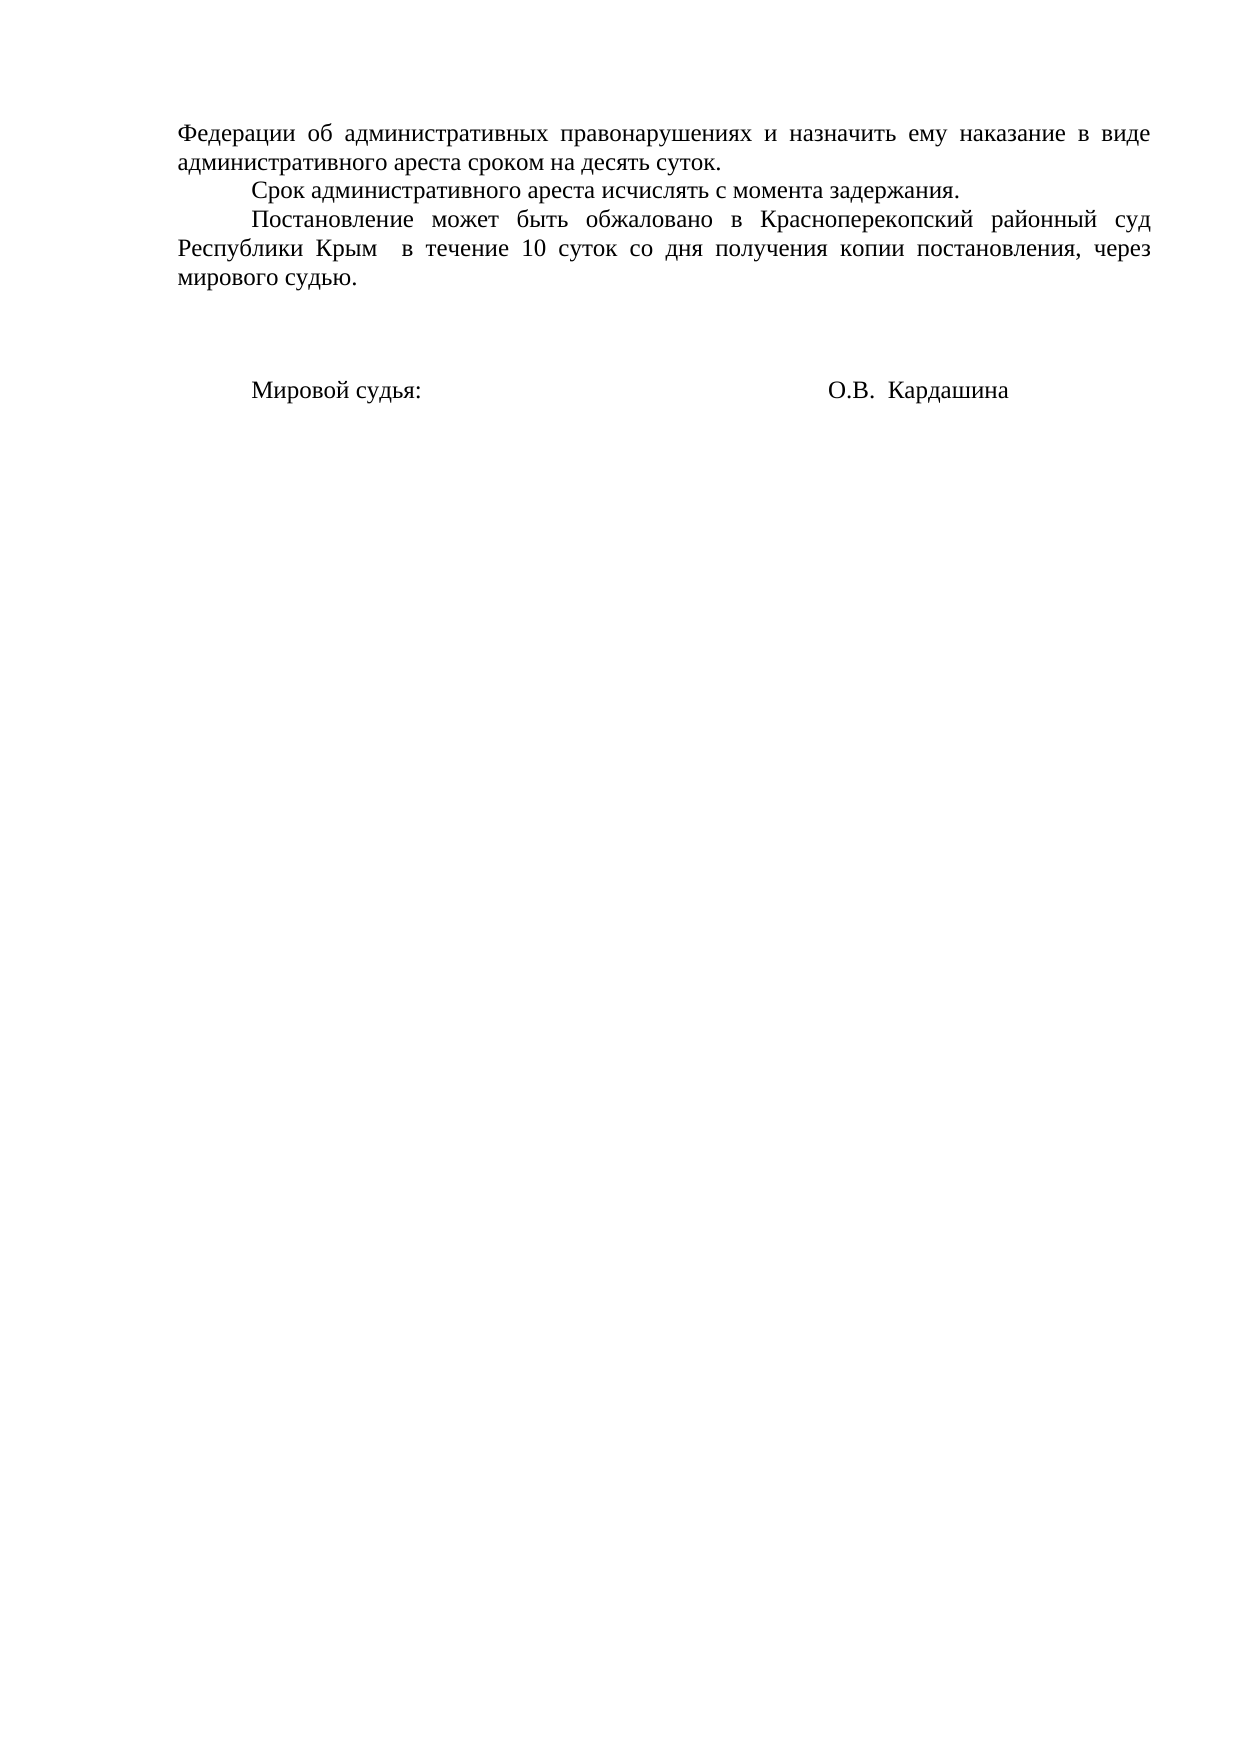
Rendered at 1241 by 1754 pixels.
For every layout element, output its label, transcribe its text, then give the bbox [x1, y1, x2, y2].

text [177, 118, 1152, 176]
text Срок административного ареста исчислять с момента задержания. [177, 176, 1152, 204]
text Мировой судья: О.В. Кардашина [177, 375, 1152, 404]
text Постановление может быть обжаловано в Красноперекопский районный суд Республики Крым в течение 10 суток со дня получения копии постановления, через мирового судью. [177, 204, 1152, 291]
